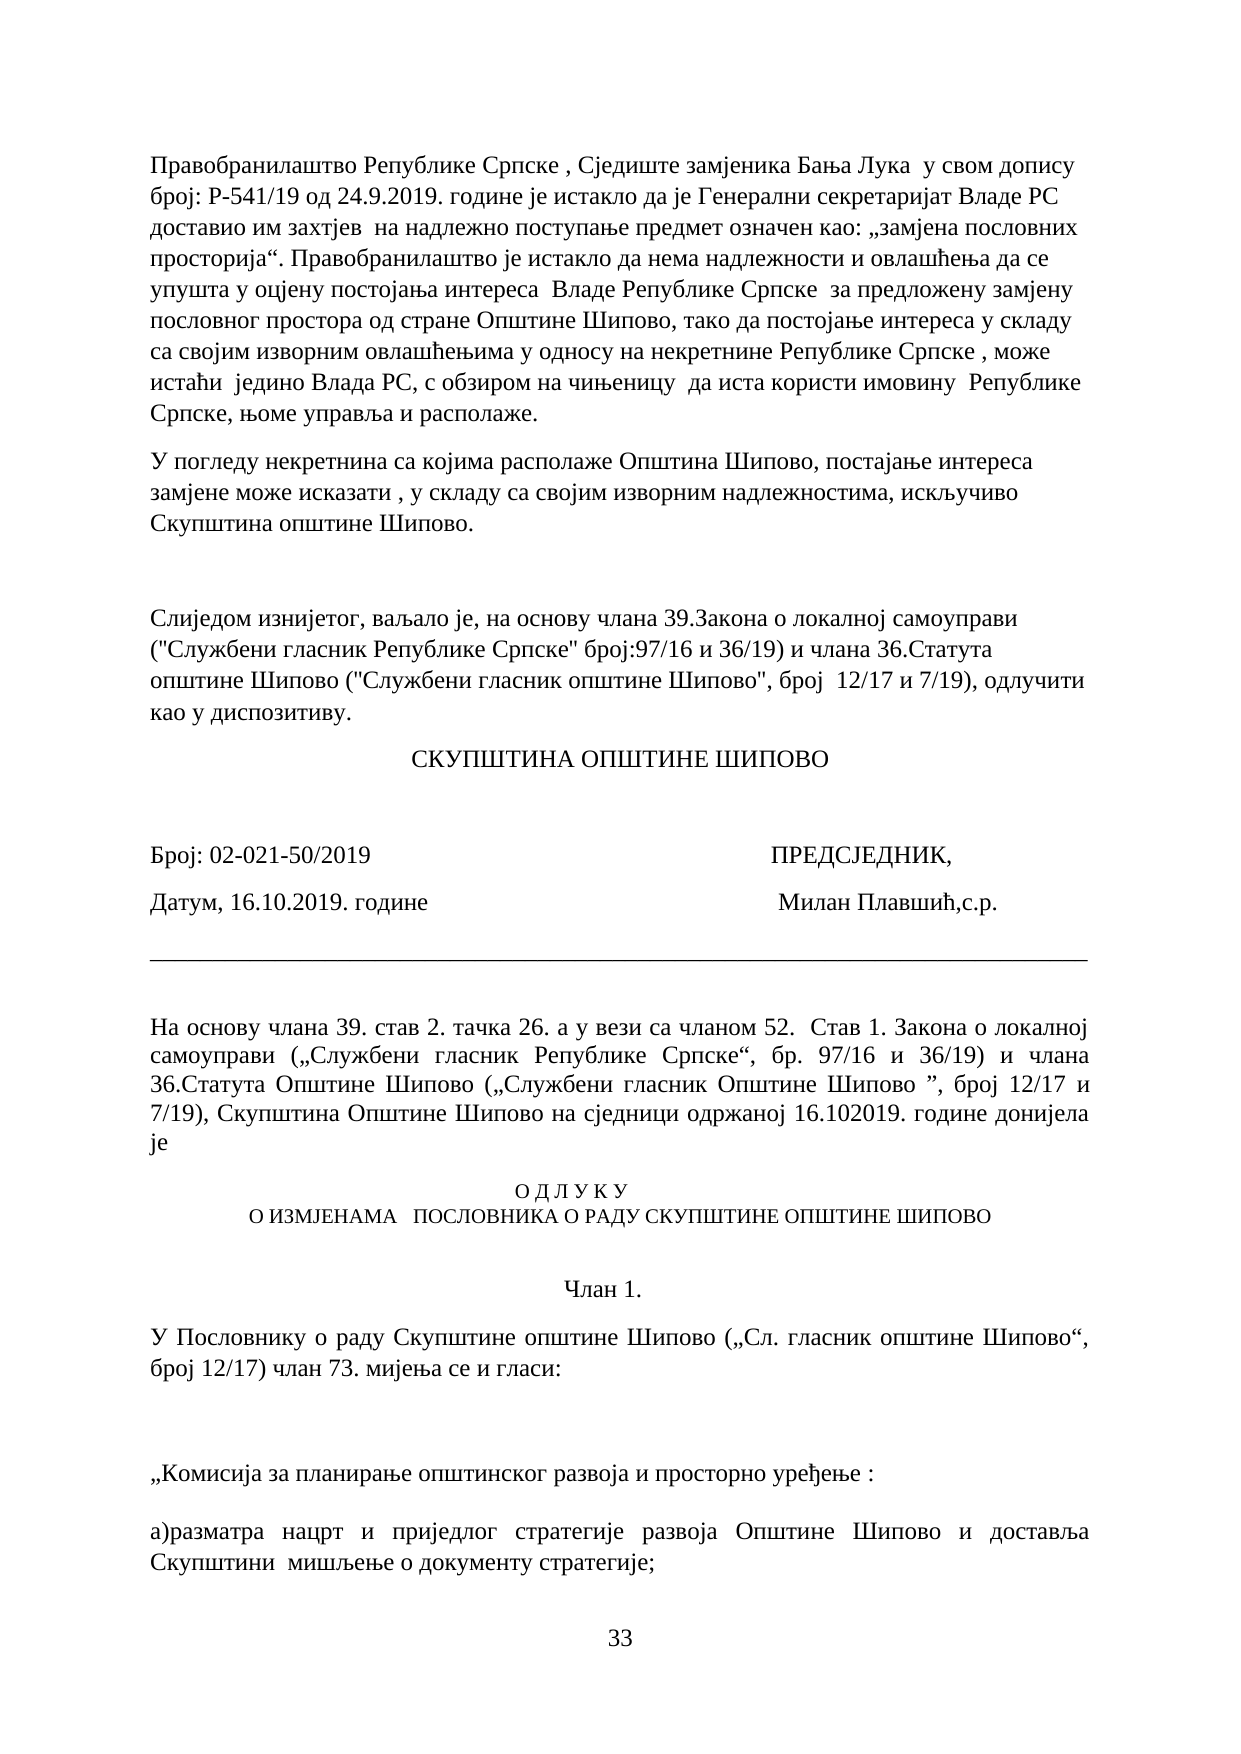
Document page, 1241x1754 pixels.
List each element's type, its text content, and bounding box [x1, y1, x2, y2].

text О Д Л У К У [150, 1179, 1090, 1203]
text „Комисија за планирање општинског развоја и просторно уређење : [150, 1458, 1090, 1487]
text ___________________________________________________________________________ [150, 935, 1090, 964]
text СКУПШТИНА ОПШТИНЕ ШИПОВО [150, 744, 1090, 773]
text Правобранилаштво Републике Српске , Сједиште замјеника Бања Лука у свом допису број: Р-541/19 од 24.9.2019. године је истакло да је Генерални секретаријат Владе РС доставио им захтјев на надлежно поступање предмет означен као: „замјена пословних просторија“. Правобранилаштво је истакло да нема надлежности и овлашћења да се упушта у оцјену постојања интереса Владе Републике Српске за предложену замјену пословног простора од стране Општине Шипово, тако да постојање интереса у складу са својим изворним овлашћењима у односу на некретнине Републике Српске , може истаћи једино Влада РС, с обзиром на чињеницу да иста користи имовину Републике Српске, њоме управља и располаже. [150, 150, 1090, 427]
text Слиједом изнијетог, ваљало је, на основу члана 39.Закона о локалној самоуправи (''Службени гласник Републике Српске'' број:97/16 и 36/19) и члана 36.Статута општине Шипово (''Службени гласник општине Шипово'', број 12/17 и 7/19), одлучити као у диспозитиву. [150, 603, 1090, 725]
text Датум, 16.10.2019. године Милан Плавшић,с.р. [150, 887, 1090, 916]
text О ИЗМЈЕНАМА ПОСЛОВНИКА О РАДУ СКУПШТИНЕ ОПШТИНЕ ШИПОВО [150, 1203, 1090, 1228]
text Члан 1. [150, 1274, 1090, 1303]
text Број: 02-021-50/2019 ПРЕДСЈЕДНИК, [150, 840, 1090, 868]
text У Пословнику о раду Скупштине општине Шипово („Сл. гласник општине Шипово“, број 12/17) члан 73. мијења се и гласи: [150, 1322, 1090, 1382]
text а)разматра нацрт и приједлог стратегије развоја Општине Шипово и доставља Скупштини мишљење о документу стратегије; [150, 1516, 1090, 1576]
text У погледу некретнина са којима располаже Општина Шипово, постајање интереса замјене може исказати , у складу са својим изворним надлежностима, искључиво Скупштина општине Шипово. [150, 446, 1090, 537]
text На основу члана 39. став 2. тачка 26. а у вези са чланом 52. Став 1. Закона о локалној самоуправи („Службени гласник Републике Српске“, бр. 97/16 и 36/19) и члана 36.Статута Општине Шипово („Службени гласник Општине Шипово ”, број 12/17 и 7/19), Скупштина Општине Шипово на сједници одржаној 16.102019. године донијела је [150, 1012, 1090, 1155]
